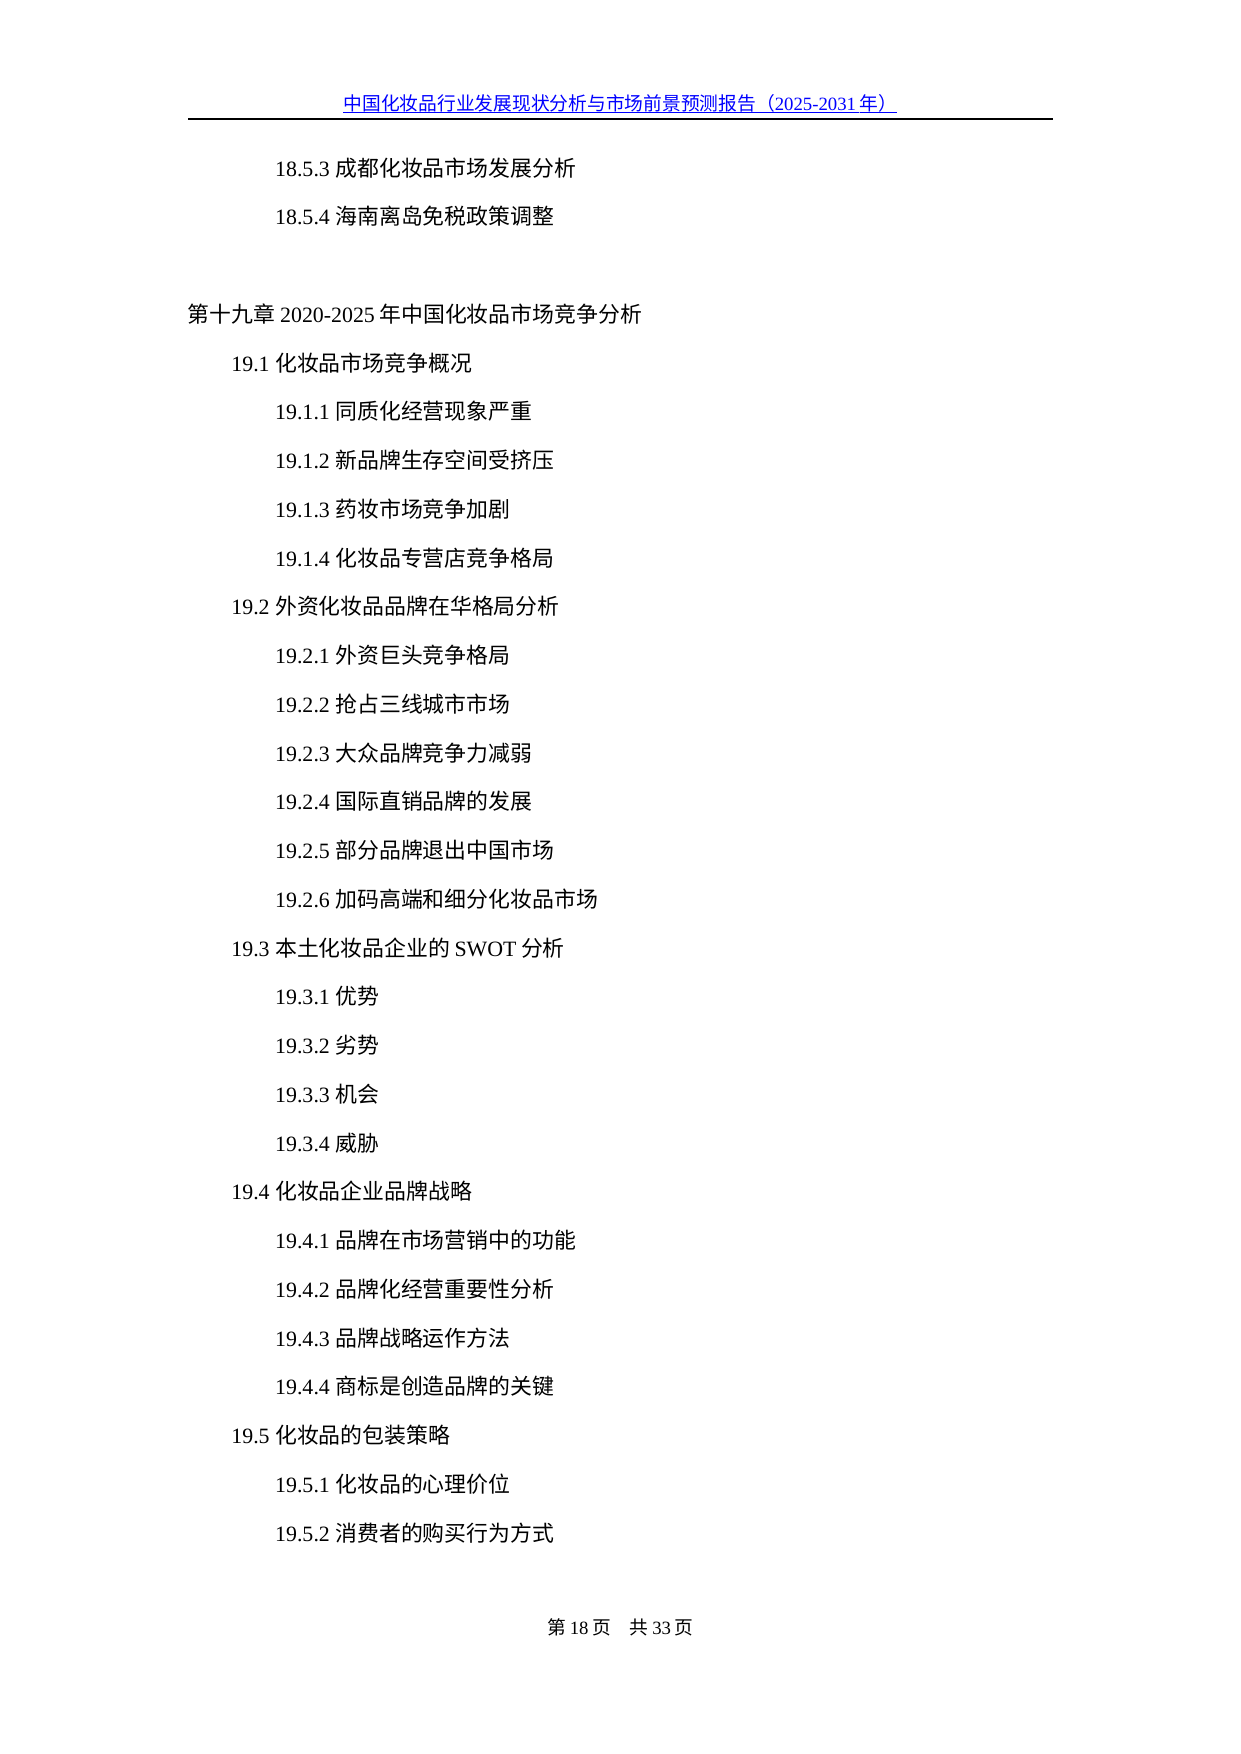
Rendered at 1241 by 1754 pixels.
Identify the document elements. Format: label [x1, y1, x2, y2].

text [187, 150, 1053, 1548]
